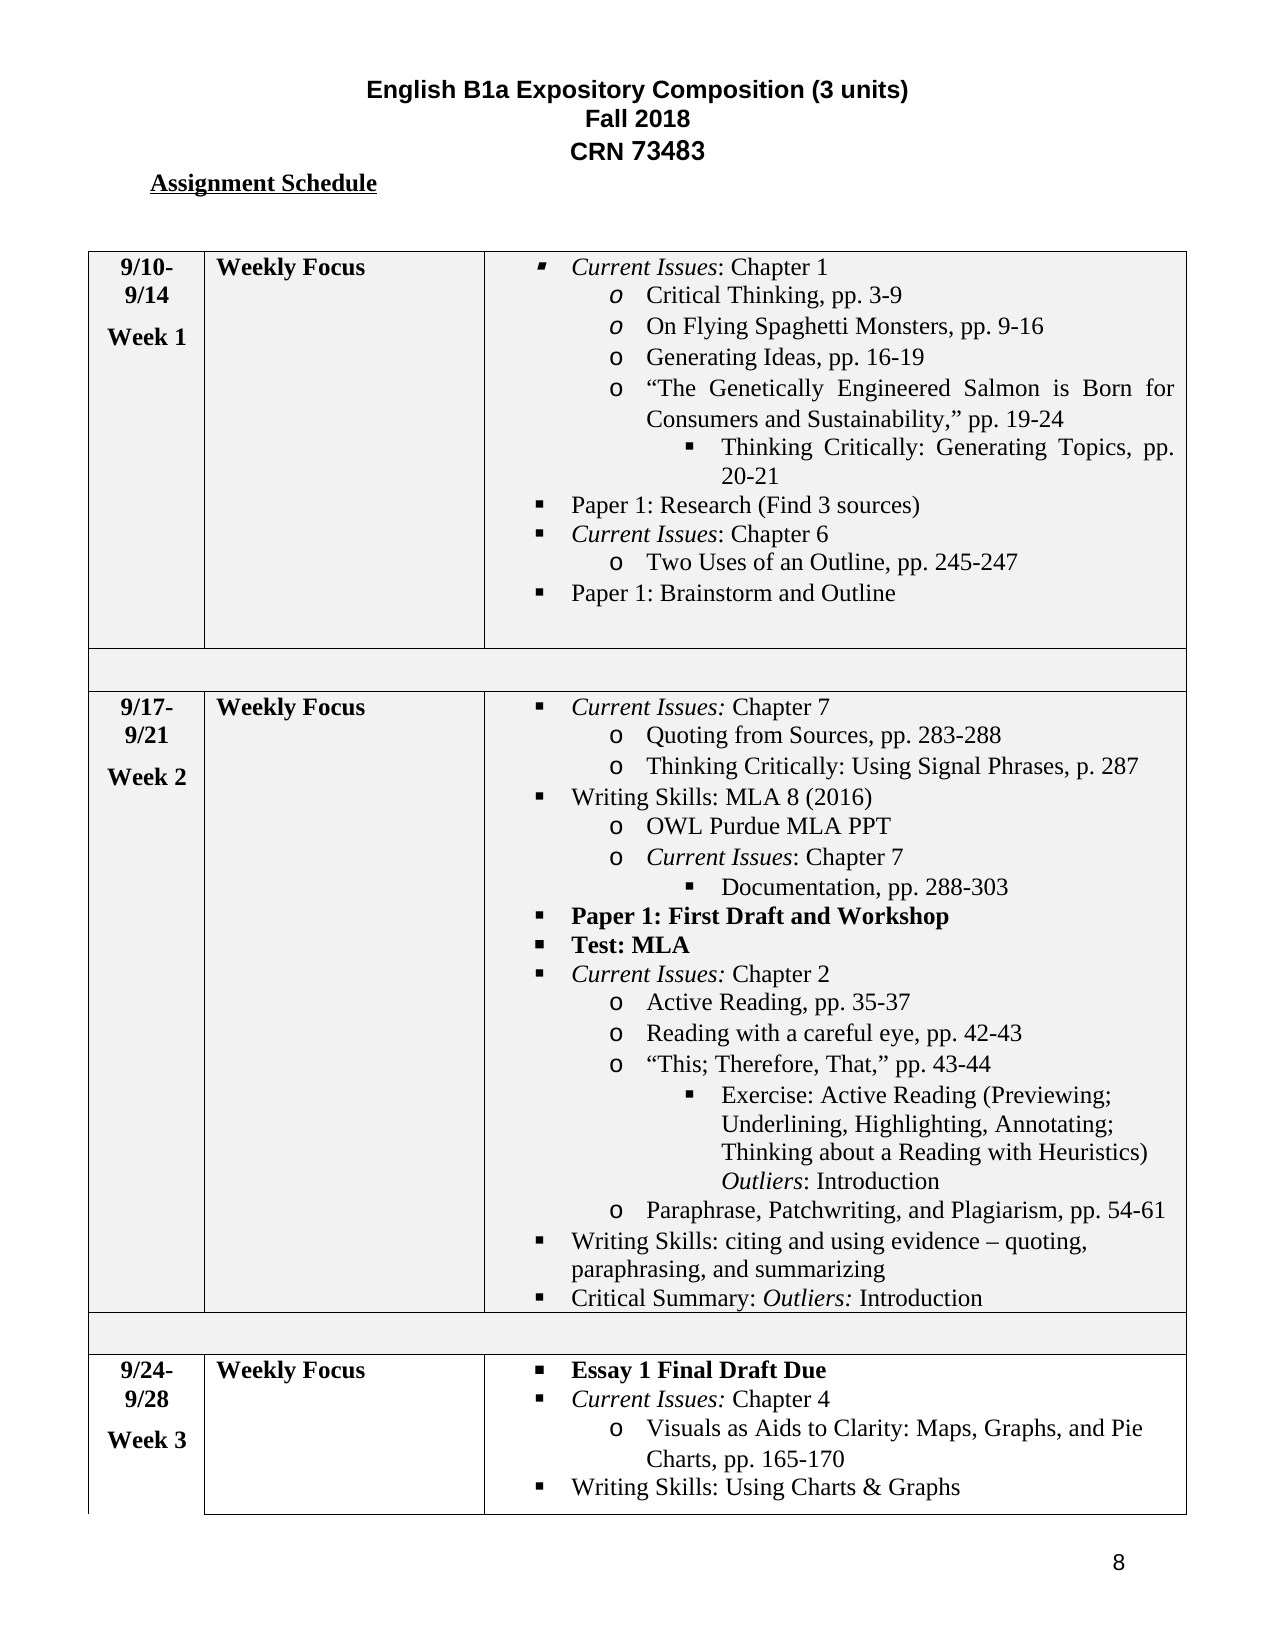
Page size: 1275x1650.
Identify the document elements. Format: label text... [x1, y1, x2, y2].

table_cell 9/24-9/28 Week 3 [89, 1355, 204, 1514]
table_header Weekly Focus [205, 252, 484, 648]
table_header 9/10-9/14 Week 1 [89, 252, 204, 648]
table_cell Current Issues: Chapter 7 Quoting from Sources, pp. 283-288 Thinking Critically: Using Signal Phrases, p. 287 Writing Skills: MLA 8 (2016) OWL Purdue MLA PPT Current Issues: Chapter 7 Documentation, pp. 288-303 Paper 1: First Draft and Workshop Test: MLA Current Issues: Chapter 2 Active Reading, pp. 35-37 Reading with a careful eye, pp. 42-43 “This; Therefore, That,” pp. 43-44 Exercise: Active Reading (Previewing; Underlining, Highlighting, Annotating; Thinking about a Reading with Heuristics) Outliers: Introduction Paraphrase, Patchwriting, and Plagiarism, pp. 54-61 Writing Skills: citing and using evidence – quoting, paraphrasing, and summarizing Critical Summary: Outliers: Introduction [485, 692, 1186, 1312]
table_cell Weekly Focus [205, 1355, 484, 1514]
table_cell [89, 1313, 1186, 1354]
table_header Current Issues: Chapter 1 Critical Thinking, pp. 3-9 On Flying Spaghetti Monsters, pp. 9-16 Generating Ideas, pp. 16-19 “The Genetically Engineered Salmon is Born for Consumers and Sustainability,” pp. 19-24 Thinking Critically: Generating Topics, pp. 20-21 Paper 1: Research (Find 3 sources) Current Issues: Chapter 6 Two Uses of an Outline, pp. 245-247 Paper 1: Brainstorm and Outline [485, 252, 1186, 648]
text Assignment Schedule [150, 168, 1125, 197]
table_cell [89, 649, 1186, 691]
table_cell 9/17-9/21 Week 2 [89, 692, 204, 1312]
table_cell Weekly Focus [205, 692, 484, 1312]
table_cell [485, 1355, 1186, 1514]
